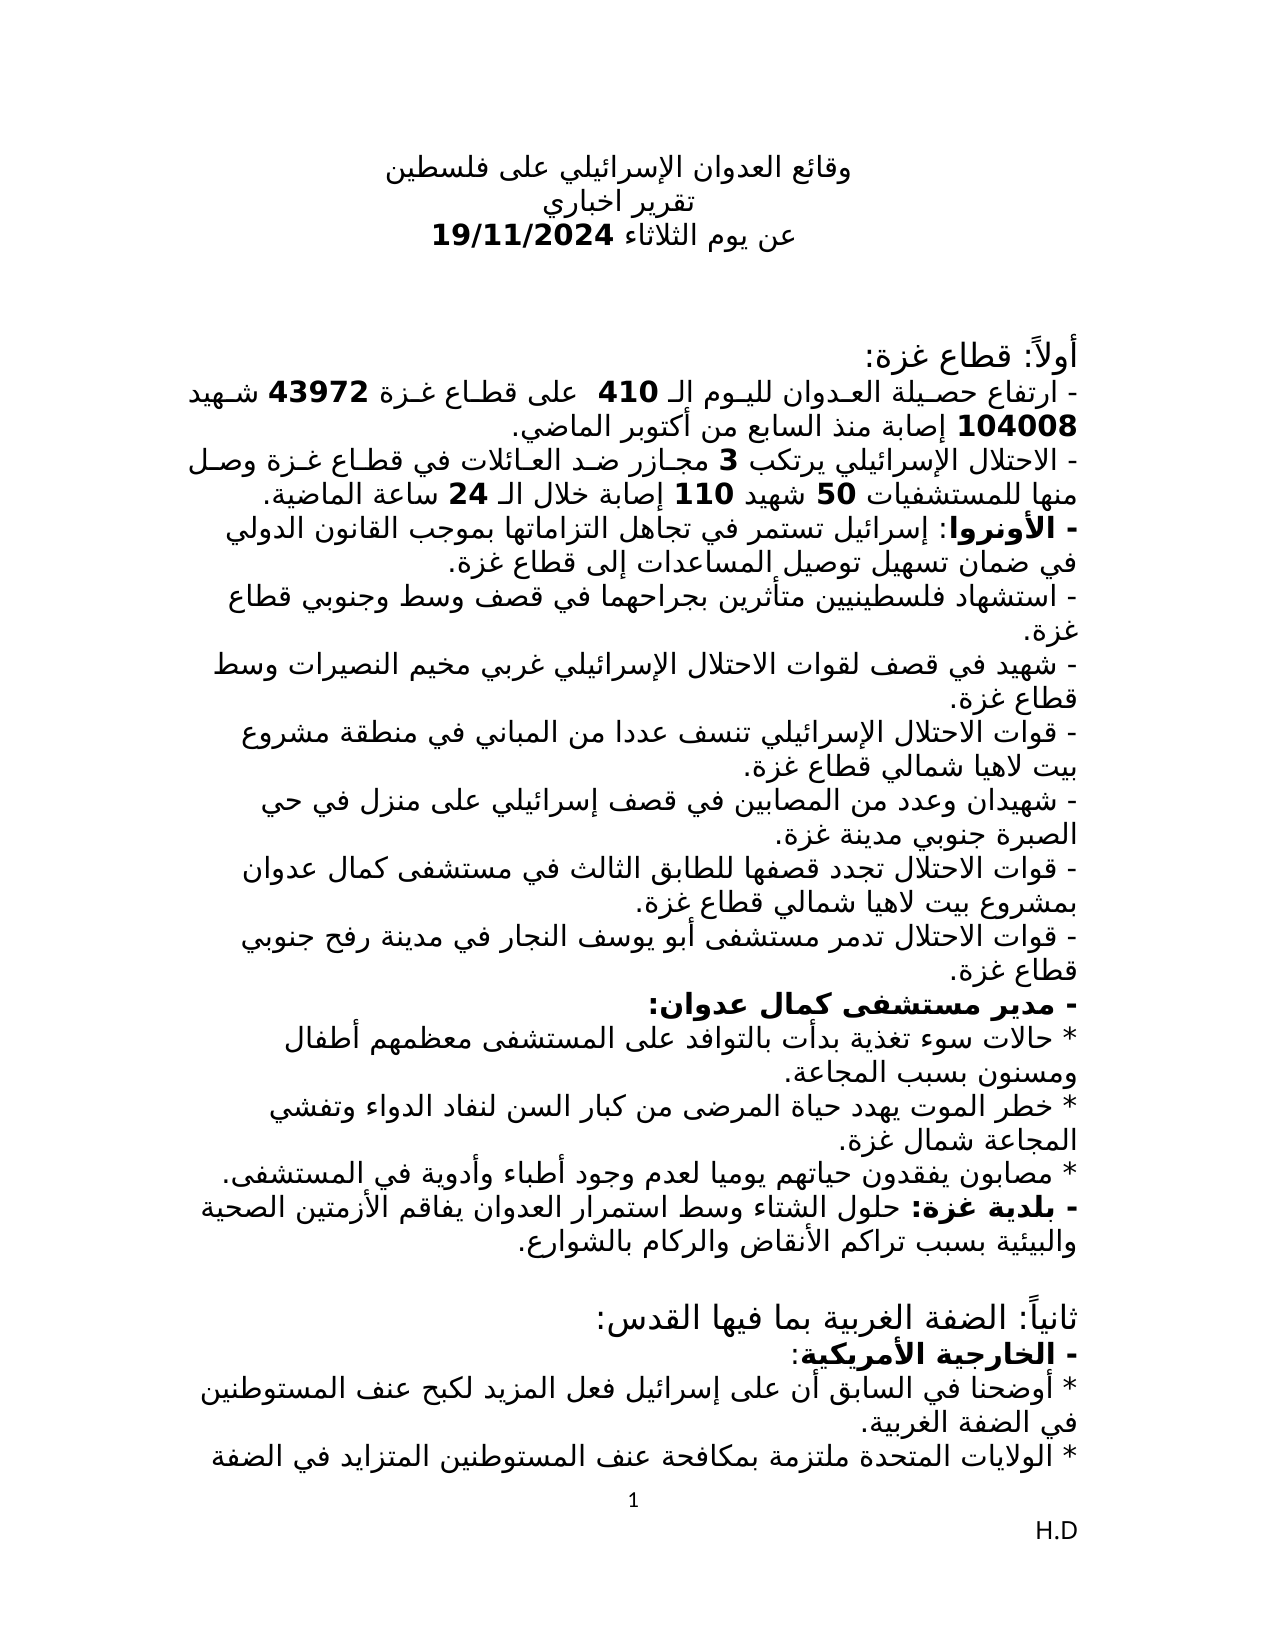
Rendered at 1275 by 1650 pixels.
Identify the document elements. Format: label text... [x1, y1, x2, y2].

text ثانياً: الضفة الغربية بما فيها القدس: [187, 1298, 1078, 1337]
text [187, 1371, 1078, 1473]
text عن يوم الثلاثاء 19/11/2024 [187, 218, 1041, 252]
text * حالات سوء تغذية بدأت بالتوافد على المستشفى معظمهم أطفال ومسنون بسبب المجاعة. * خطر الموت يهدد حياة المرضى من كبار السن لنفاد الدواء وتفشي المجاعة شمال غزة. * مصابون يفقدون حياتهم يوميا لعدم وجود أطباء وأدوية في المستشفى. [187, 1021, 1078, 1191]
text - الاحتلال الإسرائيلي يرتكب 3 مجازر ضد العائلات في قطاع غزة وصل منها للمستشفيات 50 شهيد 110 إصابة خلال الـ 24 ساعة الماضية. [187, 444, 1078, 512]
text - الأونروا: إسرائيل تستمر في تجاهل التزاماتها بموجب القانون الدولي في ضمان تسهيل توصيل المساعدات إلى قطاع غزة. [187, 512, 1078, 579]
text وقائع العدوان الإسرائيلي على فلسطين [187, 150, 1041, 184]
text تقرير اخباري [187, 184, 1041, 218]
text - بلدية غزة: حلول الشتاء وسط استمرار العدوان يفاقم الأزمتين الصحية والبيئية بسبب تراكم الأنقاض والركام بالشوارع. [187, 1191, 1078, 1259]
text - استشهاد فلسطينيين متأثرين بجراحهما في قصف وسط وجنوبي قطاع غزة. - شهيد في قصف لقوات الاحتلال الإسرائيلي غربي مخيم النصيرات وسط قطاع غزة. - قوات الاحتلال الإسرائيلي تنسف عددا من المباني في منطقة مشروع بيت لاهيا شمالي قطاع غزة. - شهيدان وعدد من المصابين في قصف إسرائيلي على منزل في حي الصبرة جنوبي مدينة غزة. - قوات الاحتلال تجدد قصفها للطابق الثالث في مستشفى كمال عدوان بمشروع بيت لاهيا شمالي قطاع غزة. - قوات الاحتلال تدمر مستشفى أبو يوسف النجار في مدينة رفح جنوبي قطاع غزة. - مدير مستشفى كمال عدوان: [187, 579, 1078, 1021]
text - ارتفاع حصيلة العدوان لليوم الـ 410 على قطاع غزة 43972 شهيد 104008 إصابة منذ السابع من أكتوبر الماضي. [187, 376, 1078, 444]
text - الخارجية الأمريكية: [187, 1337, 1078, 1371]
text أولاً: قطاع غزة: [187, 337, 1078, 376]
